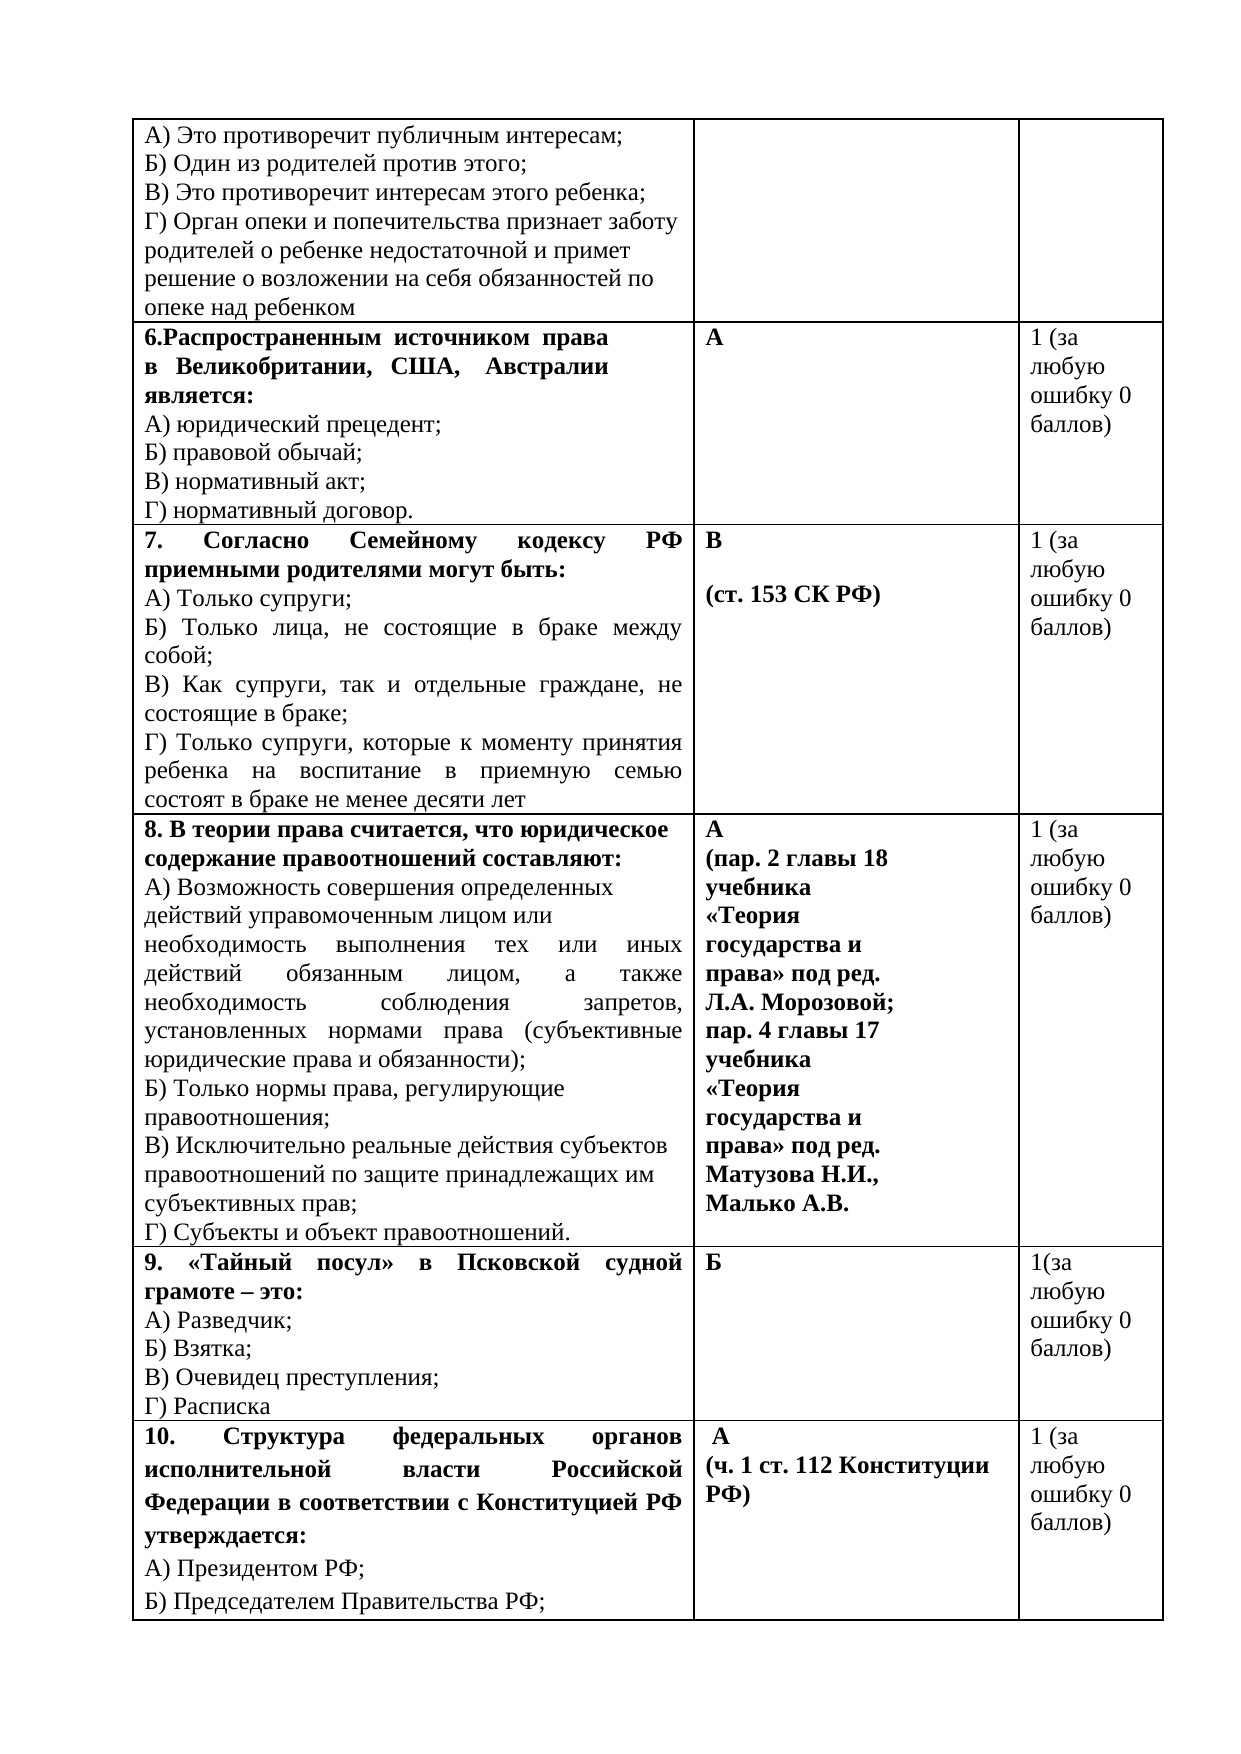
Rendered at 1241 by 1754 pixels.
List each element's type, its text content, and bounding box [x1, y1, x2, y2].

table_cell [134, 120, 693, 321]
table_cell 8. В теории права считается, что юридическое содержание правоотношений составляют: А) Возможность совершения определенных действий управомоченным лицом или необходимость выполнения тех или иных действий обязанным лицом, а также необходимость соблюдения запретов, установленных нормами права (субъективные юридические права и обязанности); Б) Только нормы права, регулирующие правоотношения; В) Исключительно реальные действия субъектов правоотношений по защите принадлежащих им субъективных прав; Г) Субъекты и объект правоотношений. [134, 815, 693, 1246]
table_cell 1 (за любую ошибку 0 баллов) [1020, 815, 1162, 1246]
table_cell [1020, 120, 1162, 321]
table_cell 6.Распространенным источником права в Великобритании, США, Австралии является: А) юридический прецедент; Б) правовой обычай; В) нормативный акт; Г) нормативный договор. [134, 323, 693, 524]
table_cell 9. «Тайный посул» в Псковской судной грамоте – это: А) Разведчик; Б) Взятка; В) Очевидец преступления; Г) Расписка [134, 1247, 693, 1420]
table_cell В (ст. 153 СК РФ) [695, 525, 1018, 813]
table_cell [695, 120, 1018, 321]
table_cell 1 (за любую ошибку 0 баллов) [1020, 323, 1162, 524]
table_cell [695, 1421, 1018, 1619]
table_cell Б [695, 1247, 1018, 1420]
table_cell 7. Согласно Семейному кодексу РФ приемными родителями могут быть: А) Только супруги; Б) Только лица, не состоящие в браке между собой; В) Как супруги, так и отдельные граждане, не состоящие в браке; Г) Только супруги, которые к моменту принятия ребенка на воспитание в приемную семью состоят в браке не менее десяти лет [134, 525, 693, 813]
table_cell 1 (за любую ошибку 0 баллов) [1020, 525, 1162, 813]
table_cell 1(за любую ошибку 0 баллов) [1020, 1247, 1162, 1420]
table_cell А (пар. 2 главы 18 учебника «Теория государства и права» под ред. Л.А. Морозовой; пар. 4 главы 17 учебника «Теория государства и права» под ред. Матузова Н.И., Малько А.В. [695, 815, 1018, 1246]
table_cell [134, 1421, 693, 1619]
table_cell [1020, 1421, 1162, 1619]
table_cell А [695, 323, 1018, 524]
